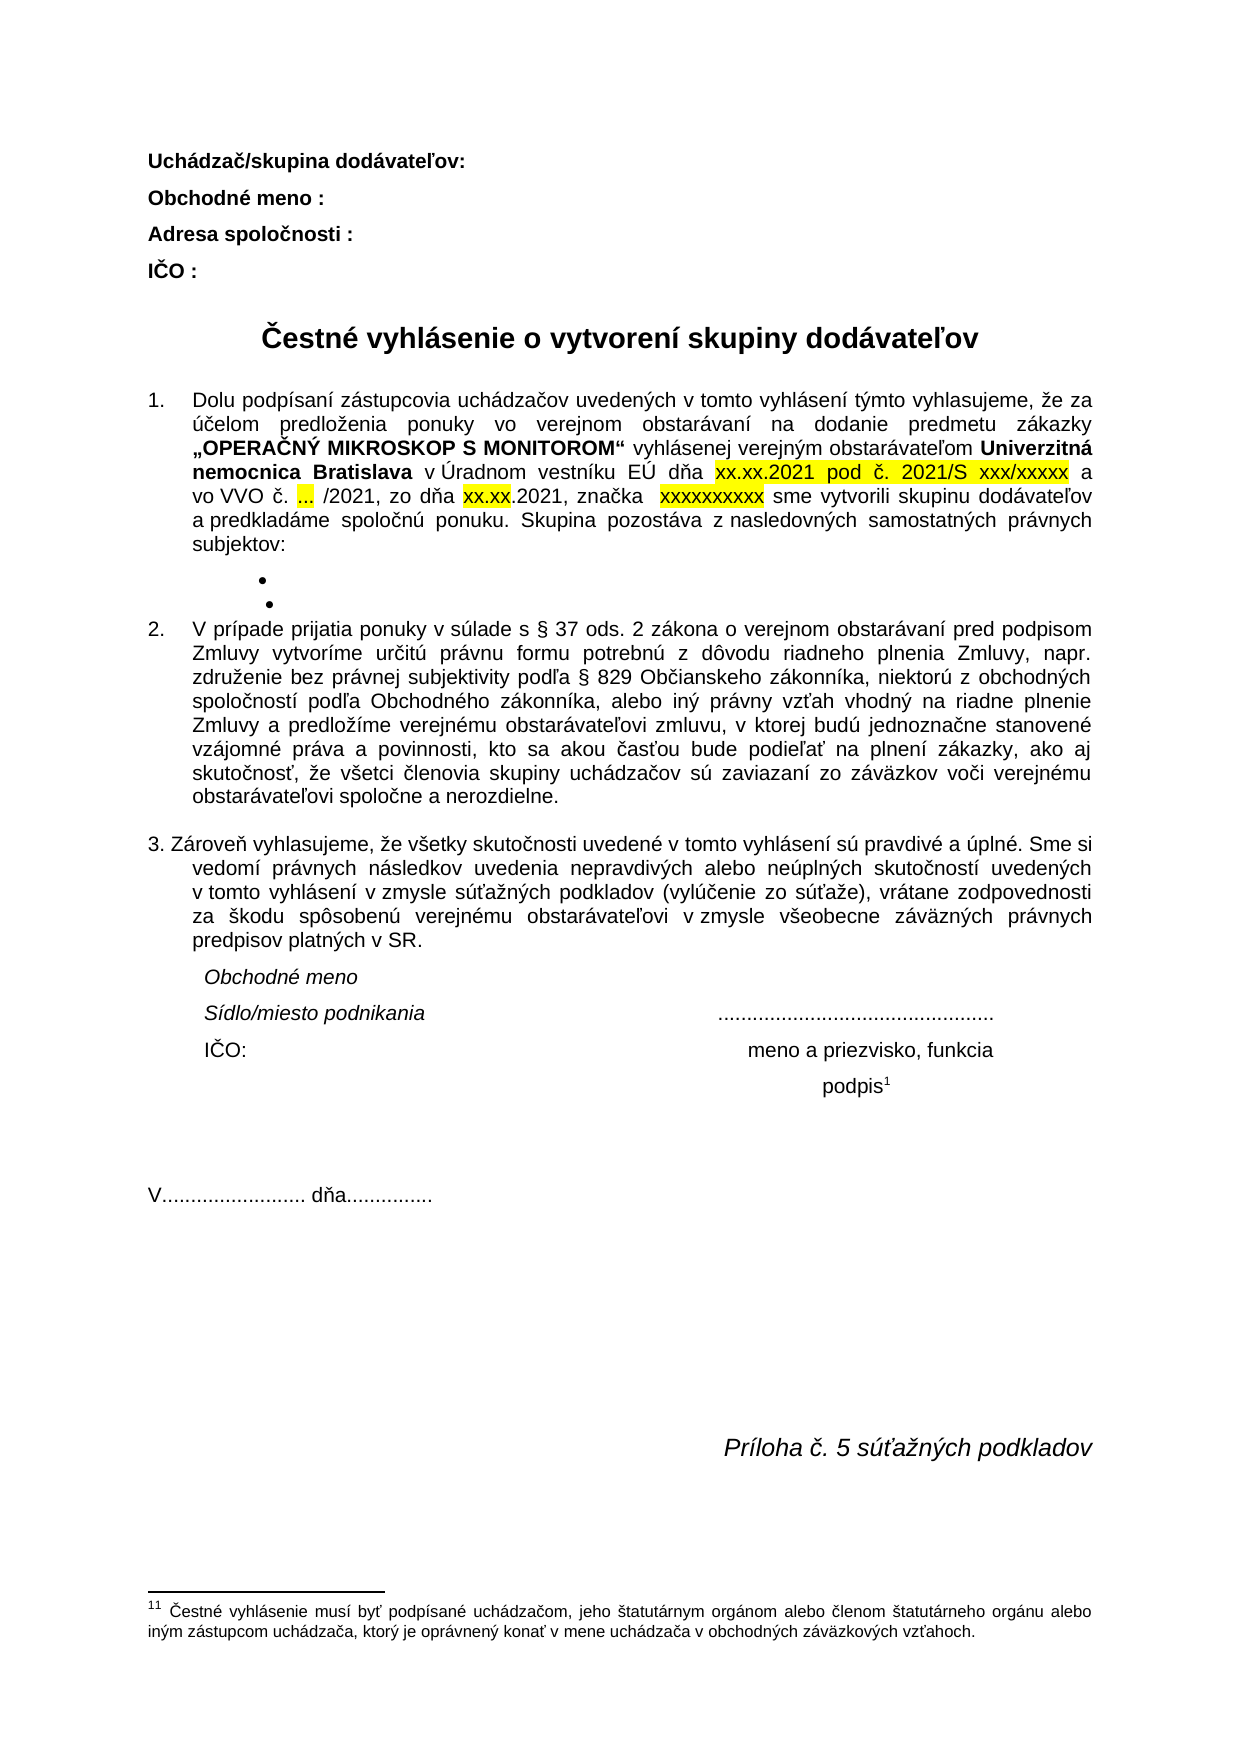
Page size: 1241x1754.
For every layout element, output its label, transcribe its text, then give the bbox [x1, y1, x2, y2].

list Dolu podpísaní zástupcovia uchádzačov uvedených v tomto vyhlásení týmto vyhlasujeme, že za účelom predloženia ponuky vo verejnom obstarávaní na dodanie predmetu zákazky „OPERAČNÝ MIKROSKOP S MONITOROM“ vyhlásenej verejným obstarávateľom Univerzitná nemocnica Bratislava v Úradnom vestníku EÚ dňa xx.xx.2021 pod č. 2021/S xxx/xxxxx a vo VVO č. ... /2021, zo dňa xx.xx.2021, značka xxxxxxxxxx sme vytvorili skupinu dodávateľov a predkladáme spoločnú ponuku. Skupina pozostáva z nasledovných samostatných právnych subjektov: [148, 388, 1092, 556]
subtitle Príloha č. 5 súťažných podkladov [148, 1432, 1092, 1461]
text IČO : [148, 258, 1092, 282]
text Obchodné meno : [148, 186, 1092, 209]
table_header Obchodné meno Sídlo/miesto podnikania IČO: [136, 952, 616, 1171]
text 3. Zároveň vyhlasujeme, že všetky skutočnosti uvedené v tomto vyhlásení sú pravdivé a úplné. Sme si vedomí právnych následkov uvedenia nepravdivých alebo neúplných skutočností uvedených v tomto vyhlásení v zmysle súťažných podkladov (vylúčenie zo súťaže), vrátane zodpovednosti za škodu spôsobenú verejnému obstarávateľovi v zmysle všeobecne záväzných právnych predpisov platných v SR. [148, 832, 1092, 952]
list V prípade prijatia ponuky v súlade s § 37 ods. 2 zákona o verejnom obstarávaní pred podpisom Zmluvy vytvoríme určitú právnu formu potrebnú z dôvodu riadneho plnenia Zmluvy, napr. združenie bez právnej subjektivity podľa § 829 Občianskeho zákonníka, niektorú z obchodných spoločností podľa Obchodného zákonníka, alebo iný právny vzťah vhodný na riadne plnenie Zmluvy a predložíme verejnému obstarávateľovi zmluvu, v ktorej budú jednoznačne stanovené vzájomné práva a povinnosti, kto sa akou časťou bude podieľať na plnení zákazky, ako aj skutočnosť, že všetci členovia skupiny uchádzačov sú zaviazaní zo záväzkov voči verejnému obstarávateľovi spoločne a nerozdielne. [148, 617, 1092, 808]
table_header ................................................ meno a priezvisko, funkcia podpis1 [616, 952, 1096, 1171]
text Uchádzač/skupina dodávateľov: [148, 149, 1092, 173]
text Čestné vyhlásenie o vytvorení skupiny dodávateľov [148, 321, 1092, 355]
text V......................... dňa............... [148, 1183, 1092, 1207]
text Adresa spoločnosti : [148, 222, 1092, 246]
